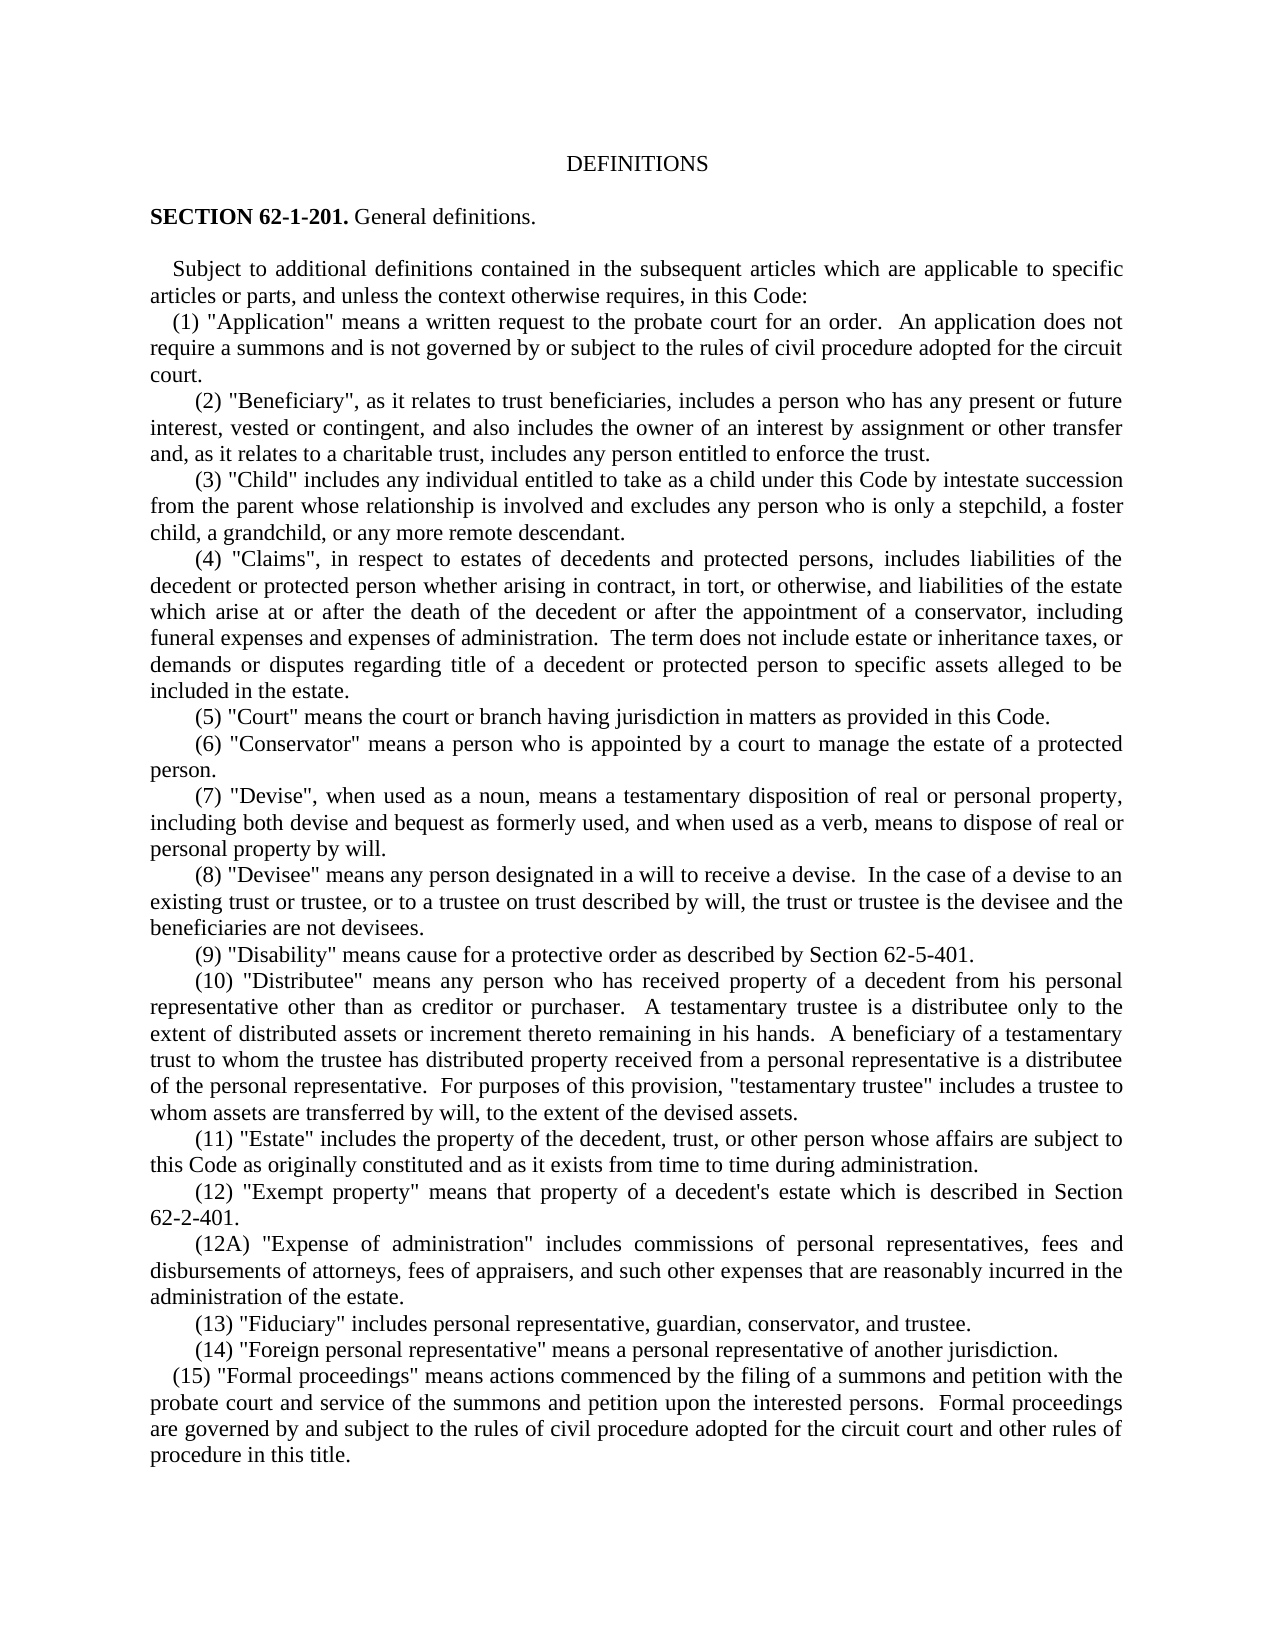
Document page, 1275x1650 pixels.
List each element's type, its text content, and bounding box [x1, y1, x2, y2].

text (15) "Formal proceedings" means actions commenced by the filing of a summons and petition with the probate court and service of the summons and petition upon the interested persons. Formal proceedings are governed by and subject to the rules of civil procedure adopted for the circuit court and other rules of procedure in this title. [150, 1362, 1125, 1468]
text SECTION 62-1-201. General definitions. [150, 203, 1125, 229]
text (1) "Application" means a written request to the probate court for an order. An application does not require a summons and is not governed by or subject to the rules of civil procedure adopted for the circuit court. [150, 308, 1125, 387]
text (6) "Conservator" means a person who is appointed by a court to manage the estate of a protected person. [150, 730, 1125, 782]
text (7) "Devise", when used as a noun, means a testamentary disposition of real or personal property, including both devise and bequest as formerly used, and when used as a verb, means to dispose of real or personal property by will. [150, 782, 1125, 862]
text (12) "Exempt property" means that property of a decedent's estate which is described in Section 62-2-401. [150, 1178, 1125, 1231]
text (14) "Foreign personal representative" means a personal representative of another jurisdiction. [150, 1336, 1125, 1362]
text (2) "Beneficiary", as it relates to trust beneficiaries, includes a person who has any present or future interest, vested or contingent, and also includes the owner of an interest by assignment or other transfer and, as it relates to a charitable trust, includes any person entitled to enforce the trust. [150, 387, 1125, 466]
text (10) "Distributee" means any person who has received property of a decedent from his personal representative other than as creditor or purchaser. A testamentary trustee is a distributee only to the extent of distributed assets or increment thereto remaining in his hands. A beneficiary of a testamentary trust to whom the trustee has distributed property received from a personal representative is a distributee of the personal representative. For purposes of this provision, "testamentary trustee" includes a trustee to whom assets are transferred by will, to the extent of the devised assets. [150, 967, 1125, 1125]
text (3) "Child" includes any individual entitled to take as a child under this Code by intestate succession from the parent whose relationship is involved and excludes any person who is only a stepchild, a foster child, a grandchild, or any more remote descendant. [150, 466, 1125, 545]
text DEFINITIONS [150, 150, 1125, 176]
text (12A) "Expense of administration" includes commissions of personal representatives, fees and disbursements of attorneys, fees of appraisers, and such other expenses that are reasonably incurred in the administration of the estate. [150, 1231, 1125, 1309]
text (11) "Estate" includes the property of the decedent, trust, or other person whose affairs are subject to this Code as originally constituted and as it exists from time to time during administration. [150, 1125, 1125, 1178]
text (4) "Claims", in respect to estates of decedents and protected persons, includes liabilities of the decedent or protected person whether arising in contract, in tort, or otherwise, and liabilities of the estate which arise at or after the death of the decedent or after the appointment of a conservator, including funeral expenses and expenses of administration. The term does not include estate or inheritance taxes, or demands or disputes regarding title of a decedent or protected person to specific assets alleged to be included in the estate. [150, 545, 1125, 703]
text (9) "Disability" means cause for a protective order as described by Section 62-5-401. [150, 941, 1125, 967]
text (8) "Devisee" means any person designated in a will to receive a devise. In the case of a devise to an existing trust or trustee, or to a trustee on trust described by will, the trust or trustee is the devisee and the beneficiaries are not devisees. [150, 862, 1125, 941]
text (5) "Court" means the court or branch having jurisdiction in matters as provided in this Code. [150, 703, 1125, 730]
text Subject to additional definitions contained in the subsequent articles which are applicable to specific articles or parts, and unless the context otherwise requires, in this Code: [150, 255, 1125, 308]
text (13) "Fiduciary" includes personal representative, guardian, conservator, and trustee. [150, 1309, 1125, 1336]
